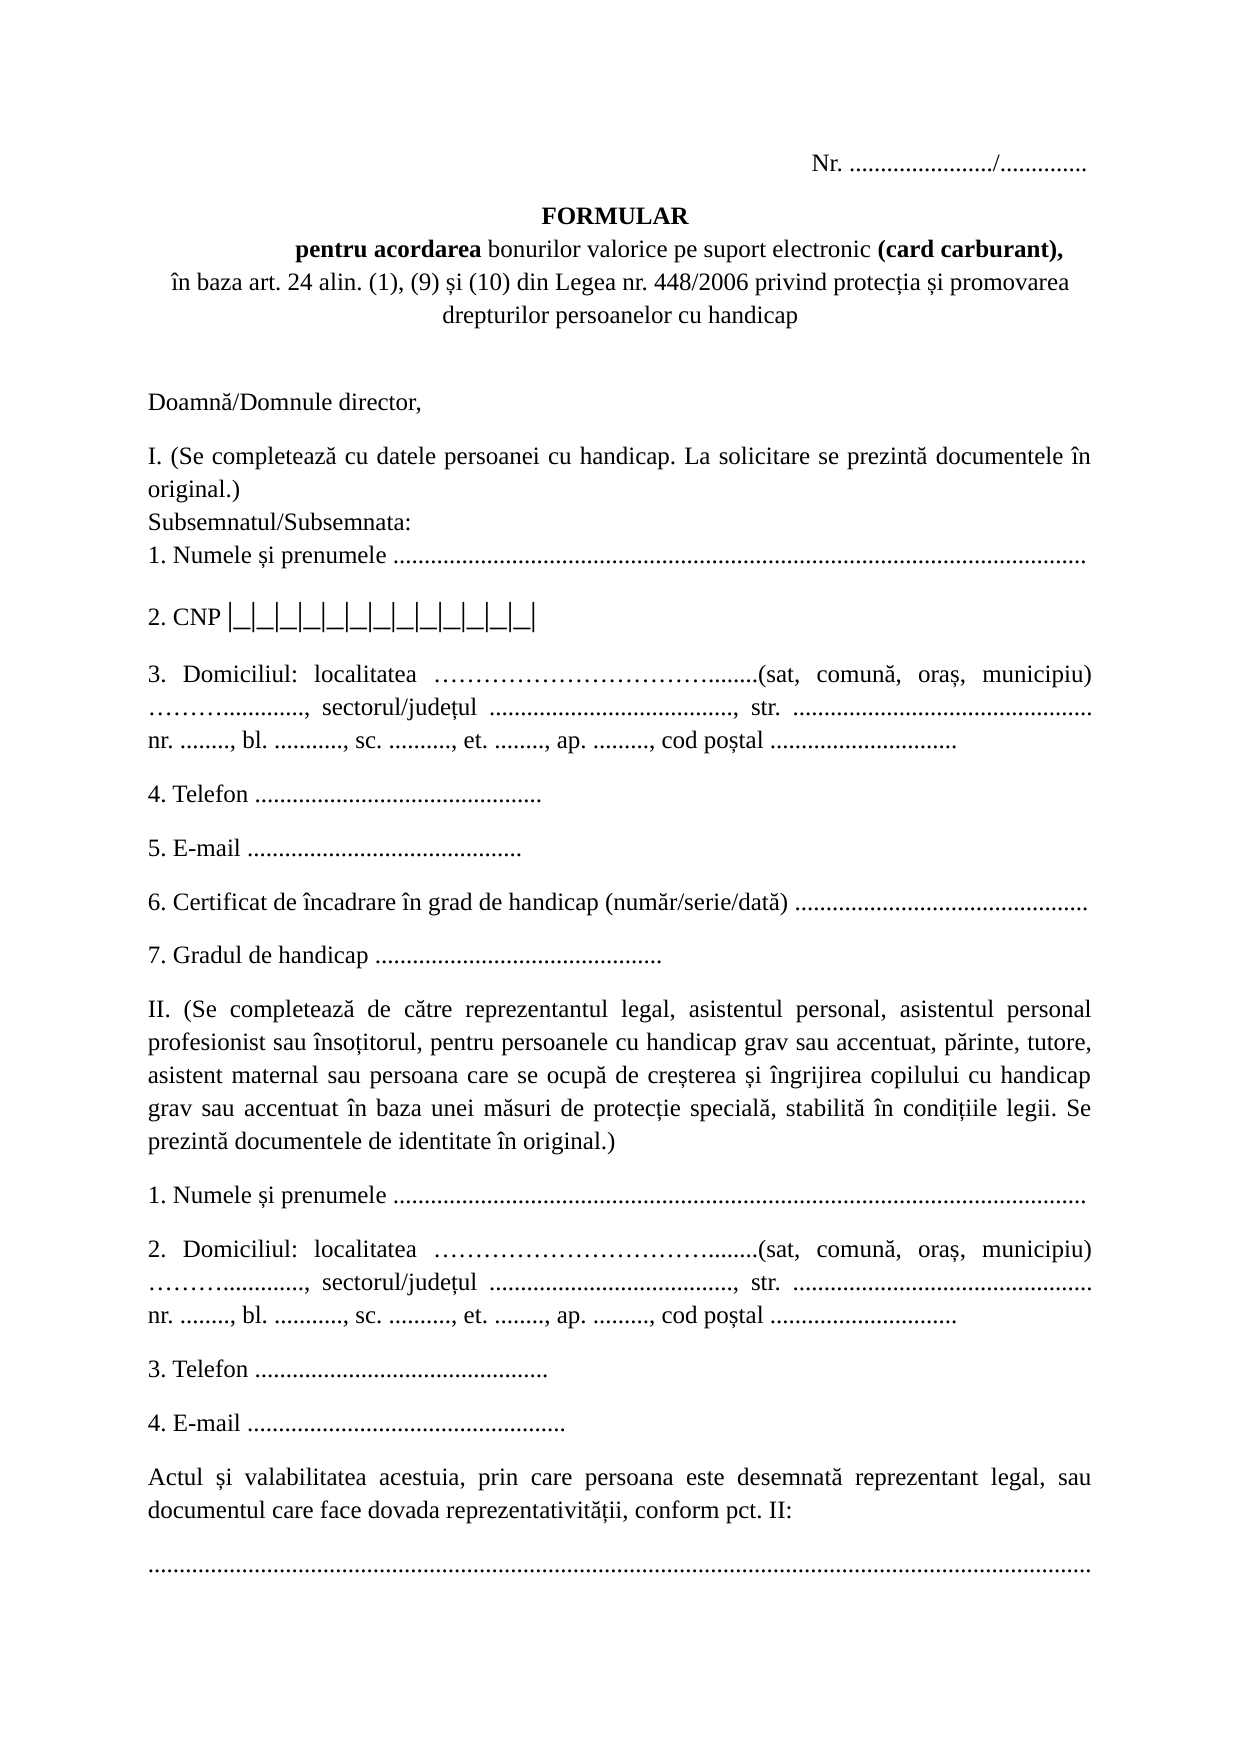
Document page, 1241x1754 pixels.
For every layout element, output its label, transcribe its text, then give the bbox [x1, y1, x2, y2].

text 3. Domiciliul: localitatea ……………………………........(sat, comună, oraș, municipiu) ………............., sectorul/județul ......................................., str. ................................................ nr. ........, bl. ..........., sc. .........., et. ........, ap. ........., cod poștal .............................. [148, 659, 1093, 754]
text 6. Certificat de încadrare în grad de handicap (număr/serie/dată) ............................................... [148, 887, 1093, 915]
text I. (Se completează cu datele persoanei cu handicap. La solicitare se prezintă documentele în original.) [148, 441, 1093, 503]
text 2. CNP |_|_|_|_|_|_|_|_|_|_|_|_|_| [148, 594, 1093, 632]
text Subsemnatul/Subsemnata: [148, 507, 1093, 536]
text în baza art. 24 alin. (1), (9) și (10) din Legea nr. 448/2006 privind protecția și promovarea drepturilor persoanelor cu handicap [148, 267, 1093, 329]
text 2. Domiciliul: localitatea ……………………………........(sat, comună, oraș, municipiu) ………............., sectorul/județul ......................................., str. ................................................ nr. ........, bl. ..........., sc. .........., et. ........, ap. ........., cod poștal .............................. [148, 1234, 1093, 1329]
text Doamnă/Domnule director, [148, 387, 1093, 416]
text FORMULAR [516, 201, 1093, 230]
text ....................................................................................................................................................... [148, 1549, 1093, 1577]
text Nr. ......................./.............. [148, 148, 1093, 176]
text II. (Se completează de către reprezentantul legal, asistentul personal, asistentul personal profesionist sau însoțitorul, pentru persoanele cu handicap grav sau accentuat, părinte, tutore, asistent maternal sau persoana care se ocupă de creșterea și îngrijirea copilului cu handicap grav sau accentuat în baza unei măsuri de protecție specială, stabilită în condițiile legii. Se prezintă documentele de identitate în original.) [148, 994, 1093, 1155]
text 7. Gradul de handicap .............................................. [148, 941, 1093, 969]
text 1. Numele și prenumele ............................................................................................................... [148, 1180, 1093, 1209]
text 4. E-mail ................................................... [148, 1408, 1093, 1437]
text 5. E-mail ............................................ [148, 833, 1093, 862]
text Actul și valabilitatea acestuia, prin care persoana este desemnată reprezentant legal, sau documentul care face dovada reprezentativității, conform pct. II: [148, 1462, 1093, 1523]
text pentru acordarea bonurilor valorice pe suport electronic (card carburant), [221, 234, 1093, 263]
text 3. Telefon ............................................... [148, 1354, 1093, 1383]
text 4. Telefon .............................................. [148, 779, 1093, 808]
text 1. Numele și prenumele ............................................................................................................... [148, 540, 1093, 569]
